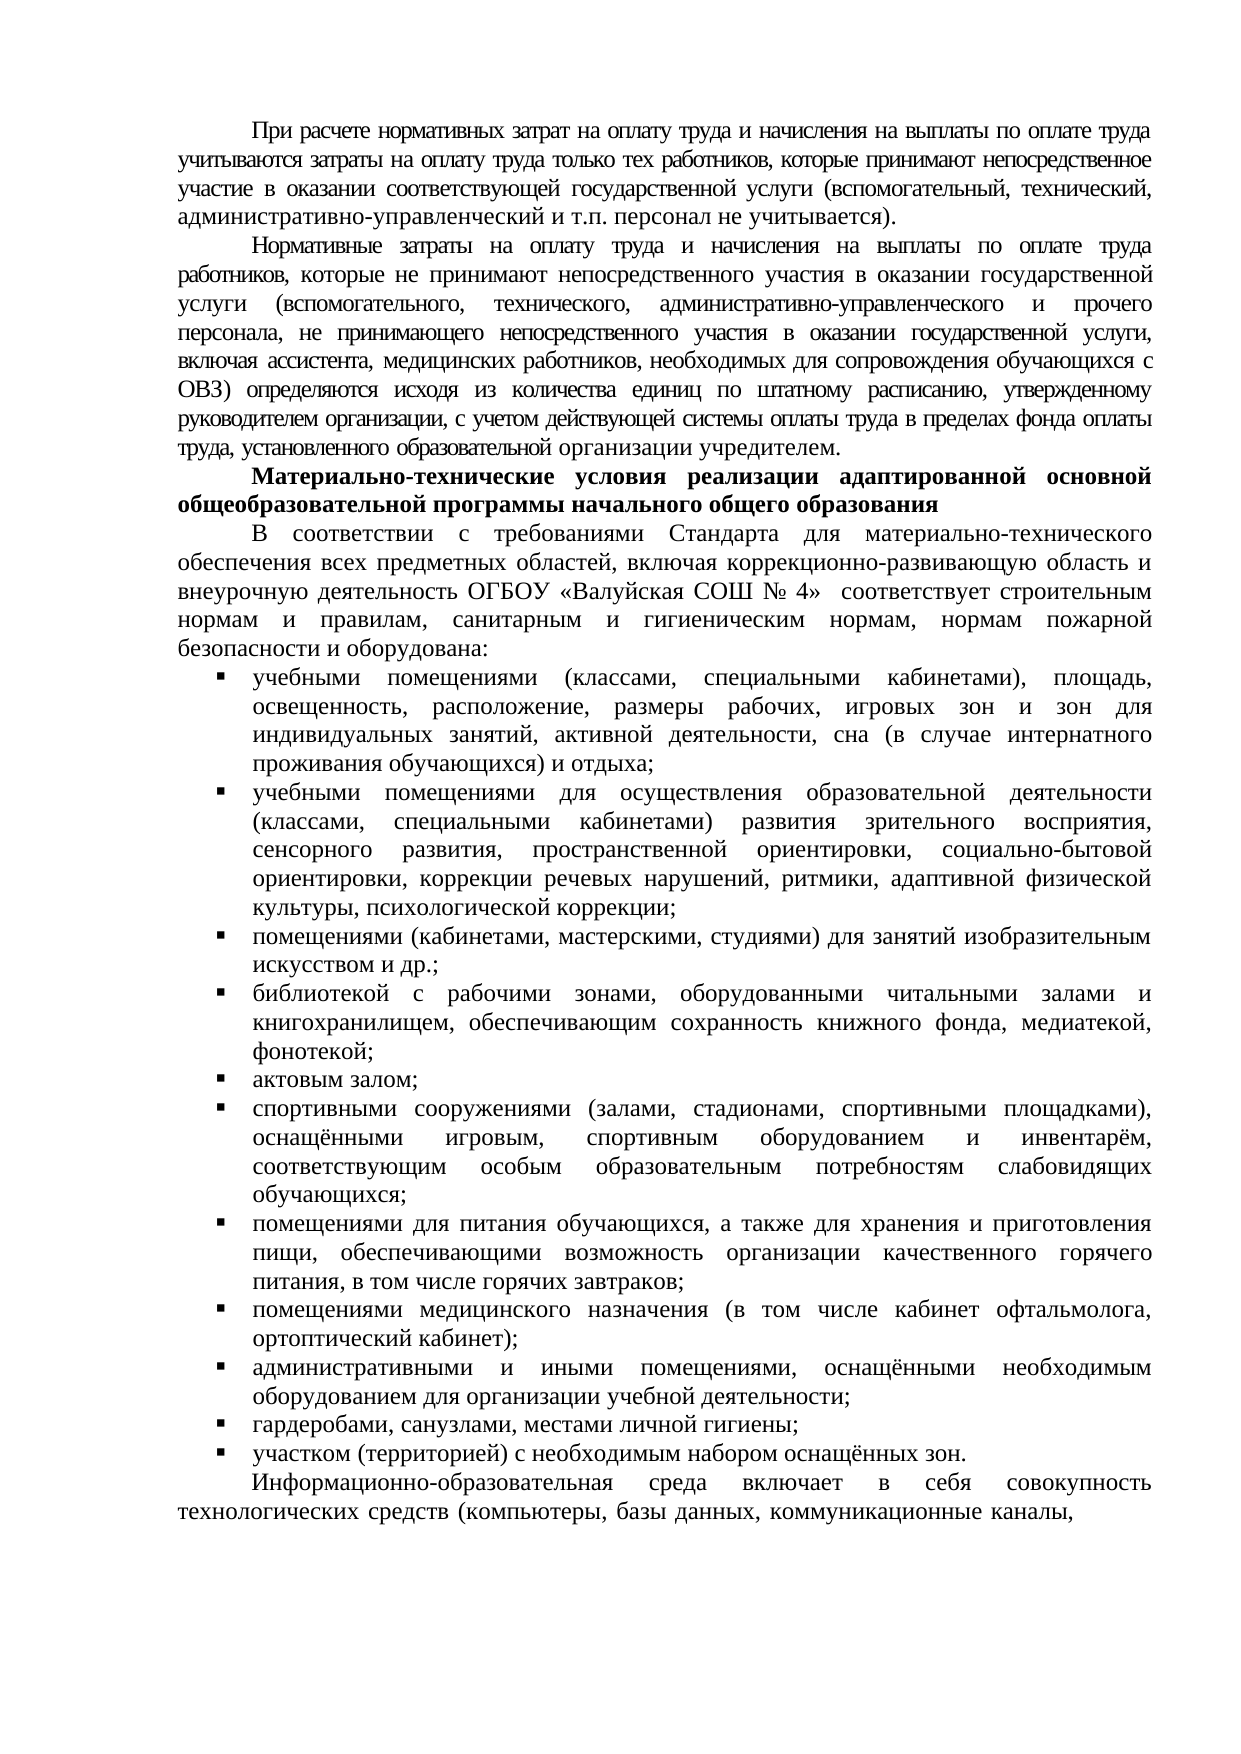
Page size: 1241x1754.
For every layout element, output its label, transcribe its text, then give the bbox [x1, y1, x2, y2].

list помещениями (кабинетами, мастерскими, студиями) для занятий изобразительным искусством и др.; [215, 921, 1152, 978]
list спортивными сооружениями (залами, стадионами, спортивными площадками), оснащёнными игровым, спортивным оборудованием и инвентарём, соответствующим особым образовательным потребностям слабовидящих обучающихся; [215, 1093, 1152, 1208]
list библиотекой с рабочими зонами, оборудованными читальными залами и книгохранилищем, обеспечивающим сохранность книжного фонда, медиатекой, фонотекой; [215, 978, 1152, 1064]
list гардеробами, санузлами, местами личной гигиены; [215, 1409, 1176, 1438]
subtitle Материально-технические условия реализации адаптированной основной общеобразовательной программы начального общего образования [177, 461, 1152, 518]
list помещениями медицинского назначения (в том числе кабинет офтальмолога, ортоптический кабинет); [215, 1294, 1151, 1352]
list помещениями для питания обучающихся, а также для хранения и приготовления пищи, обеспечивающими возможность организации качественного горячего питания, в том числе горячих завтраков; [215, 1208, 1152, 1294]
list административными и иными помещениями, оснащёнными необходимым оборудованием для организации учебной деятельности; [215, 1352, 1152, 1409]
text При расчете нормативных затрат на оплату труда и начисления на выплаты по оплате труда учитываются затраты на оплату труда только тех работников, которые принимают непосредственное участие в оказании соответствующей государственной услуги (вспомогательный, технический, административно-управленческий и т.п. персонал не учитывается). [177, 115, 1153, 230]
list учебными помещениями (классами, специальными кабинетами), площадь, освещенность, расположение, размеры рабочих, игровых зон и зон для индивидуальных занятий, активной деятельности, сна (в случае интернатного проживания обучающихся) и отдыха; [215, 662, 1152, 777]
list участком (территорией) с необходимым набором оснащённых зон. [215, 1438, 1176, 1467]
text Информационно-образовательная среда включает в себя совокупность технологических средств (компьютеры, базы данных, коммуникационные каналы, [177, 1467, 1152, 1524]
list актовым залом; [215, 1064, 1176, 1093]
text Нормативные затраты на оплату труда и начисления на выплаты по оплате труда работников, которые не принимают непосредственного участия в оказании государственной услуги (вспомогательного, технического, административно-управленческого и прочего персонала, не принимающего непосредственного участия в оказании государственной услуги, включая ассистента, медицинских работников, необходимых для сопровождения обучающихся с ОВЗ) определяются исходя из количества единиц по штатному расписанию, утвержденному руководителем организации, с учетом действующей системы оплаты труда в пределах фонда оплаты труда, установленного образовательной организации учредителем. [177, 230, 1154, 460]
list учебными помещениями для осуществления образовательной деятельности (классами, специальными кабинетами) развития зрительного восприятия, сенсорного развития, пространственной ориентировки, социально-бытовой ориентировки, коррекции речевых нарушений, ритмики, адаптивной физической культуры, психологической коррекции; [215, 777, 1152, 921]
text В соответствии с требованиями Стандарта для материально-технического обеспечения всех предметных областей, включая коррекционно-развивающую область и внеурочную деятельность ОГБОУ «Валуйская СОШ № 4» соответствует строительным нормам и правилам, санитарным и гигиеническим нормам, нормам пожарной безопасности и оборудована: [177, 518, 1152, 662]
